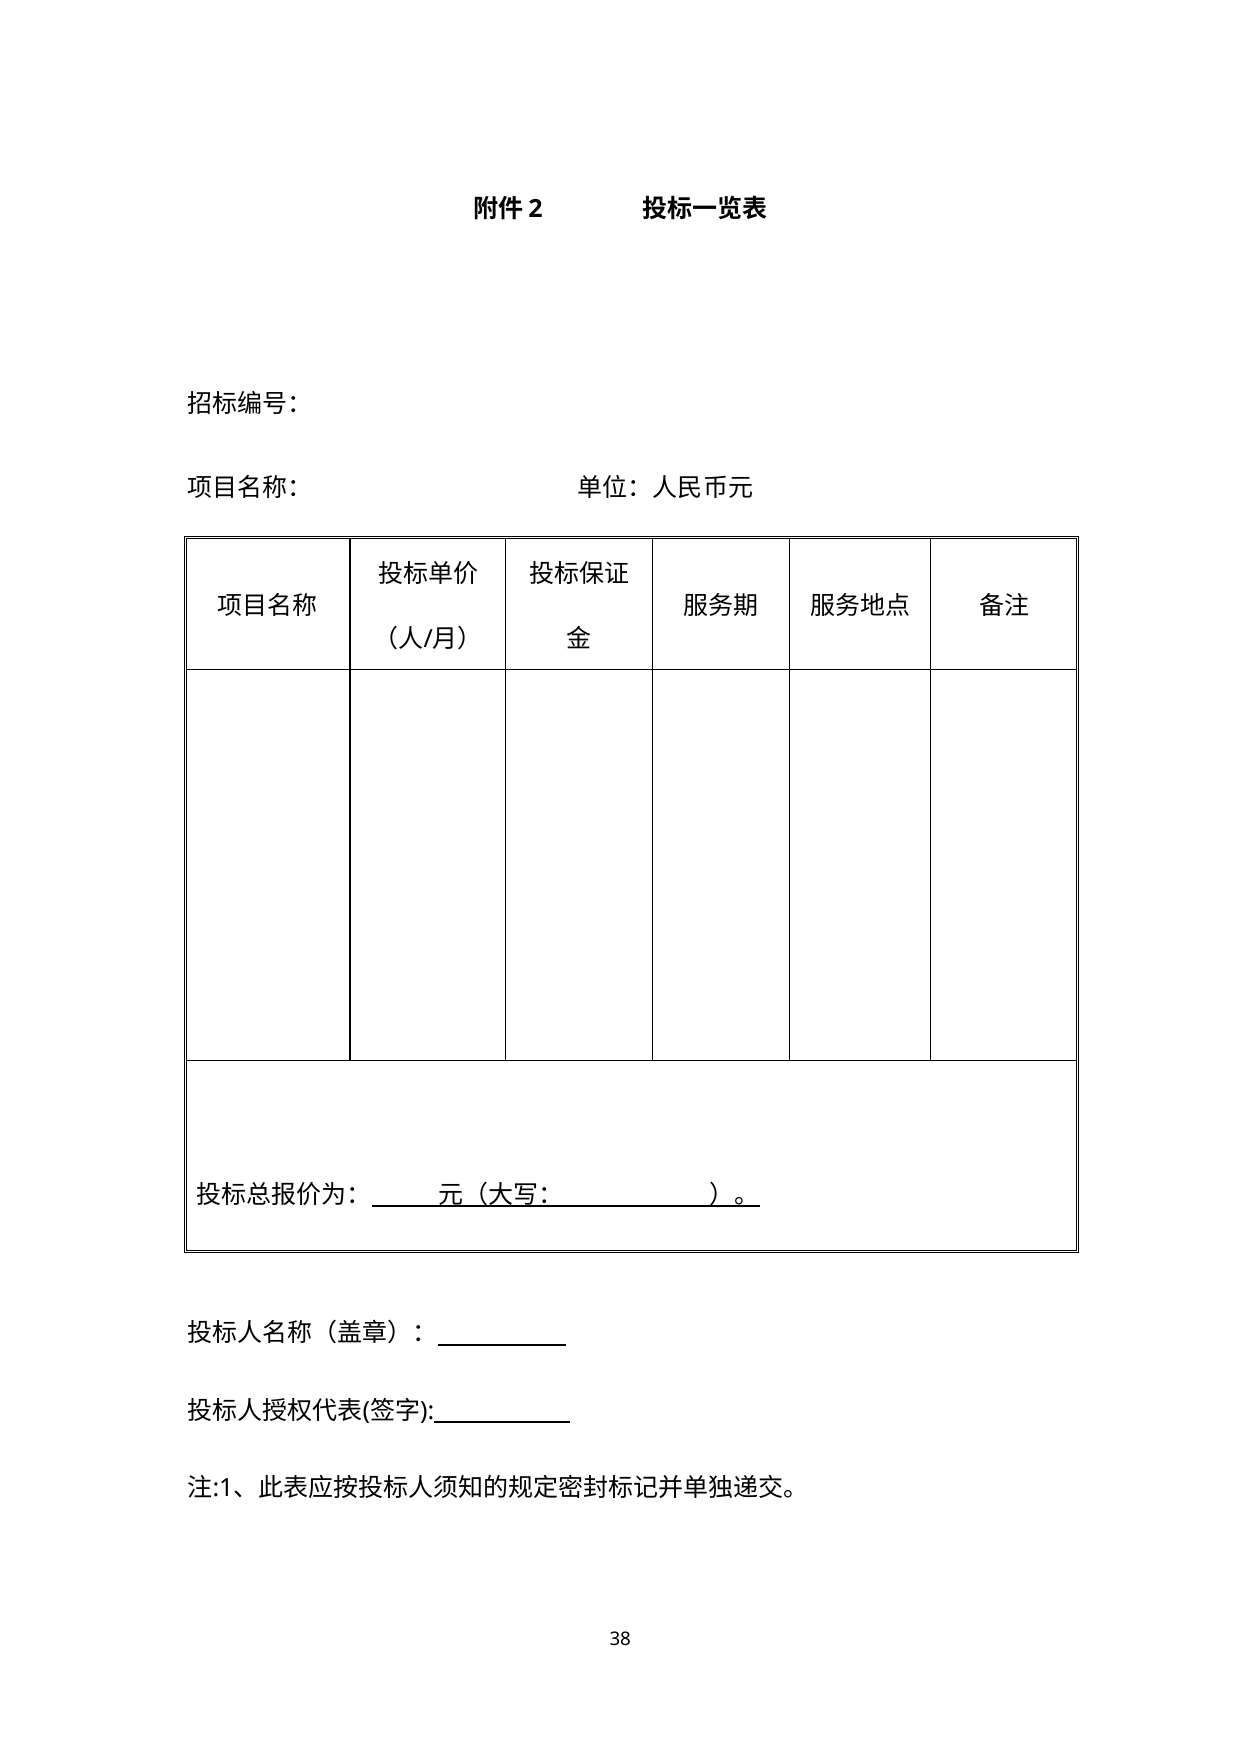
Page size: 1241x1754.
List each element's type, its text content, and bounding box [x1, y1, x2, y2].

table_cell [506, 670, 652, 1060]
table_header 服务地点 [790, 539, 930, 669]
table_header 投标保证金 [506, 539, 652, 669]
subtitle 附件2 投标一览表 [187, 174, 1053, 321]
text 招标编号： [187, 369, 1053, 434]
text 注:1、此表应按投标人须知的规定密封标记并单独递交。 [187, 1453, 1053, 1518]
table_header 服务期 [653, 539, 789, 669]
table_cell [653, 670, 789, 1060]
table_header 项目名称 [187, 539, 349, 669]
text 项目名称： 单位：人民币元 [187, 453, 1053, 518]
table_cell [931, 670, 1076, 1060]
table_cell [187, 670, 349, 1060]
table_cell 投标总报价为： 元（大写： ）。 [187, 1061, 1076, 1250]
table_cell [790, 670, 930, 1060]
table_header 投标单价（人/月） [351, 539, 505, 669]
text 投标人授权代表(签字): [187, 1376, 1053, 1441]
table_cell [351, 670, 505, 1060]
text 投标人名称（盖章）： [187, 1298, 1053, 1363]
table_header 备注 [931, 539, 1076, 669]
